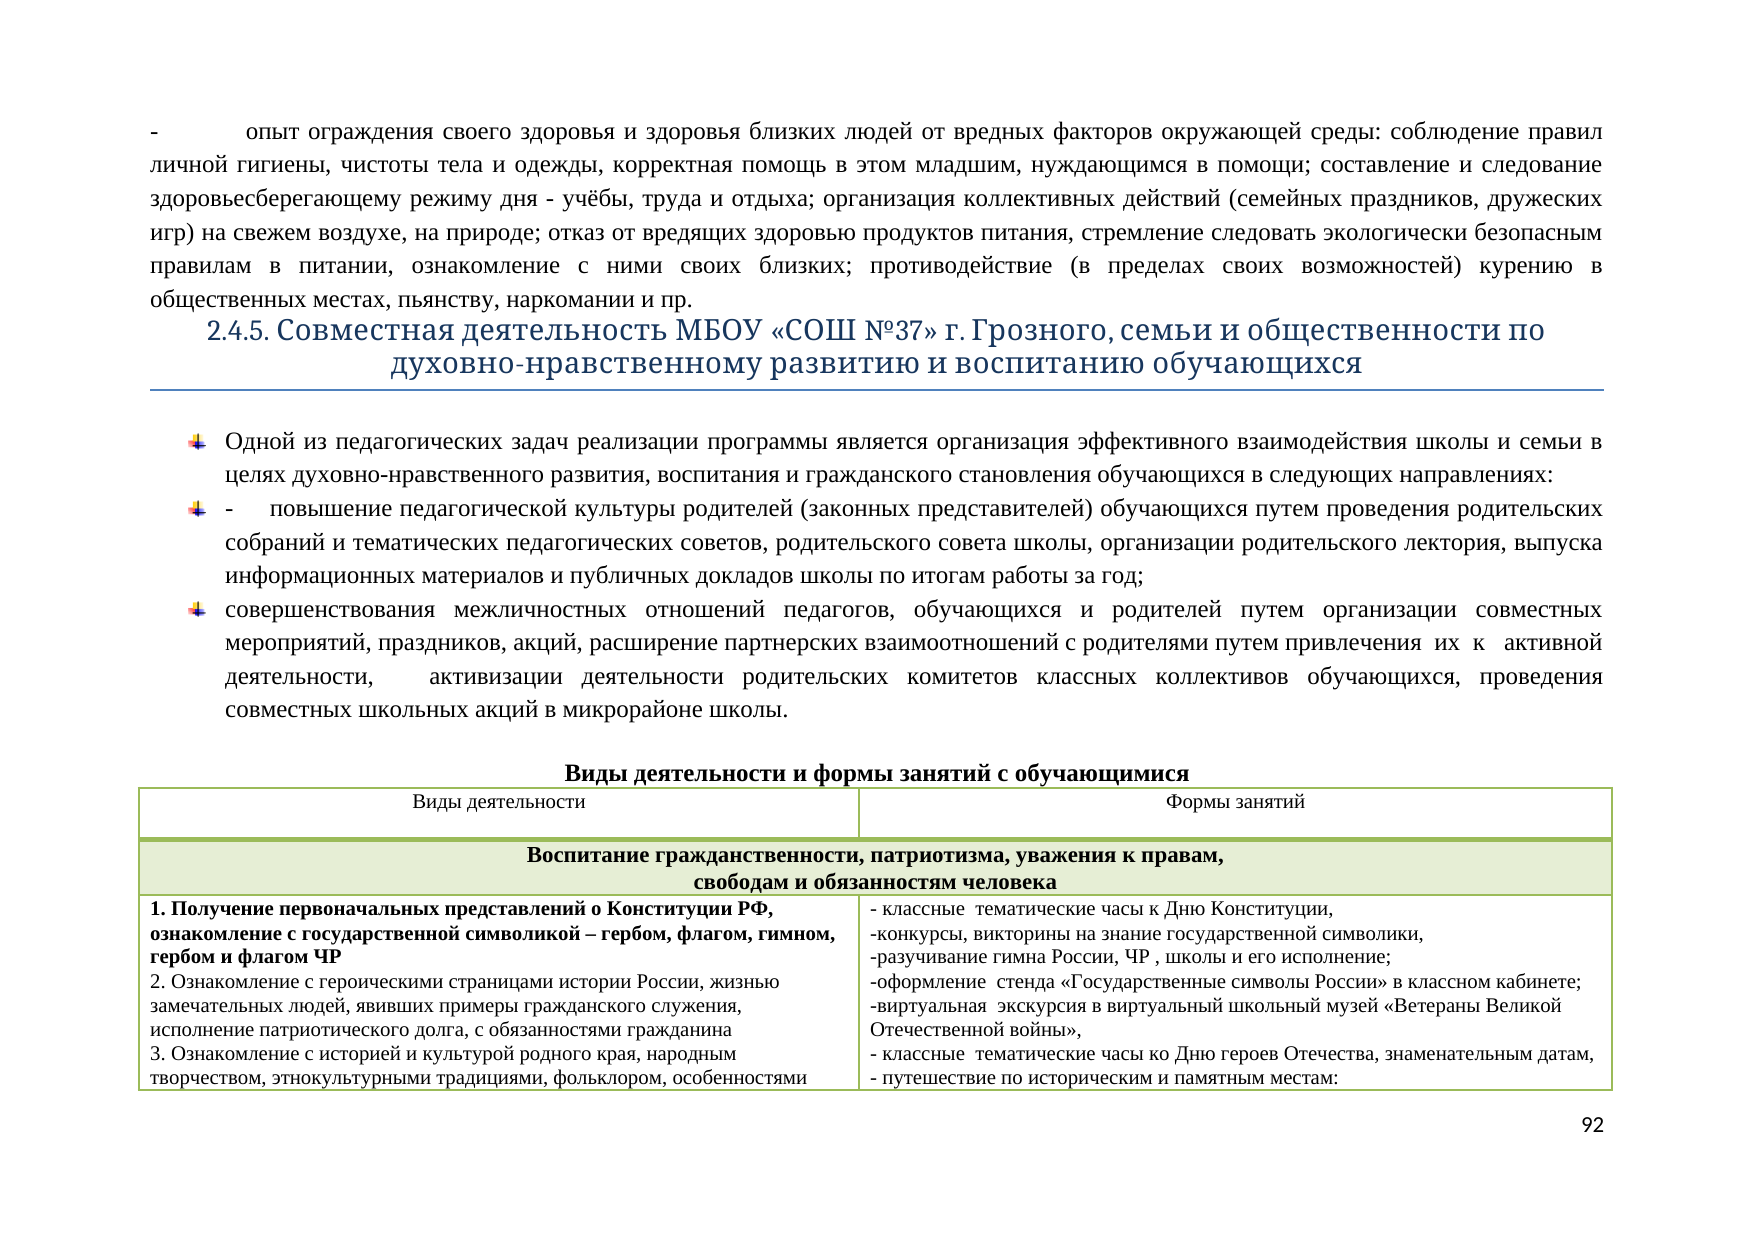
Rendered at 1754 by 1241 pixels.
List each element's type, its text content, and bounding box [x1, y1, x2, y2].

table_header Формы занятий [860, 789, 1611, 837]
list Одной из педагогических задач реализации программы является организация эффективного взаимодействия школы и семьи в целях духовно-нравственного развития, воспитания и гражданского становления обучающихся в следующих направлениях: [187, 422, 1604, 489]
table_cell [860, 896, 1611, 1089]
list опыт ограждения своего здоровья и здоровья близких людей от вредных факторов окружающей среды: соблюдение правил личной гигиены, чистоты тела и одежды, корректная помощь в этом младшим, нуждающимся в помощи; составление и следование здоровьесберегающему режиму дня - учёбы, труда и отдыха; организация коллективных действий (семейных праздников, дружеских игр) на свежем воздухе, на природе; отказ от вредящих здоровью продуктов питания, стремление следовать экологически безопасным правилам в питании, ознакомление с ними своих близких; противодействие (в пределах своих возможностей) курению в общественных местах, пьянству, наркомании и пр. [150, 112, 1604, 314]
picture [188, 600, 206, 617]
picture [188, 499, 206, 517]
picture [188, 432, 206, 450]
list совершенствования межличностных отношений педагогов, обучающихся и родителей путем организации совместных мероприятий, праздников, акций, расширение партнерских взаимоотношений с родителями путем привлечения их к активной деятельности, активизации деятельности родительских комитетов классных коллективов обучающихся, проведения совместных школьных акций в микрорайоне школы. [187, 590, 1604, 724]
table_cell Воспитание гражданственности, патриотизма, уважения к правам, свободам и обязанностям человека [140, 842, 1611, 894]
list - повышение педагогической культуры родителей (законных представителей) обучающихся путем проведения родительских собраний и тематических педагогических советов, родительского совета школы, организации родительского лектория, выпуска информационных материалов и публичных докладов школы по итогам работы за год; [187, 489, 1604, 590]
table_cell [140, 896, 858, 1089]
title 2.4.5. Совместная деятельность МБОУ «СОШ №37» г. Грозного, семьи и общественности по духовно-нравственному развитию и воспитанию обучающихся [150, 314, 1604, 389]
text Виды деятельности и формы занятий с обучающимися [150, 758, 1604, 787]
table_header Виды деятельности [140, 789, 858, 837]
